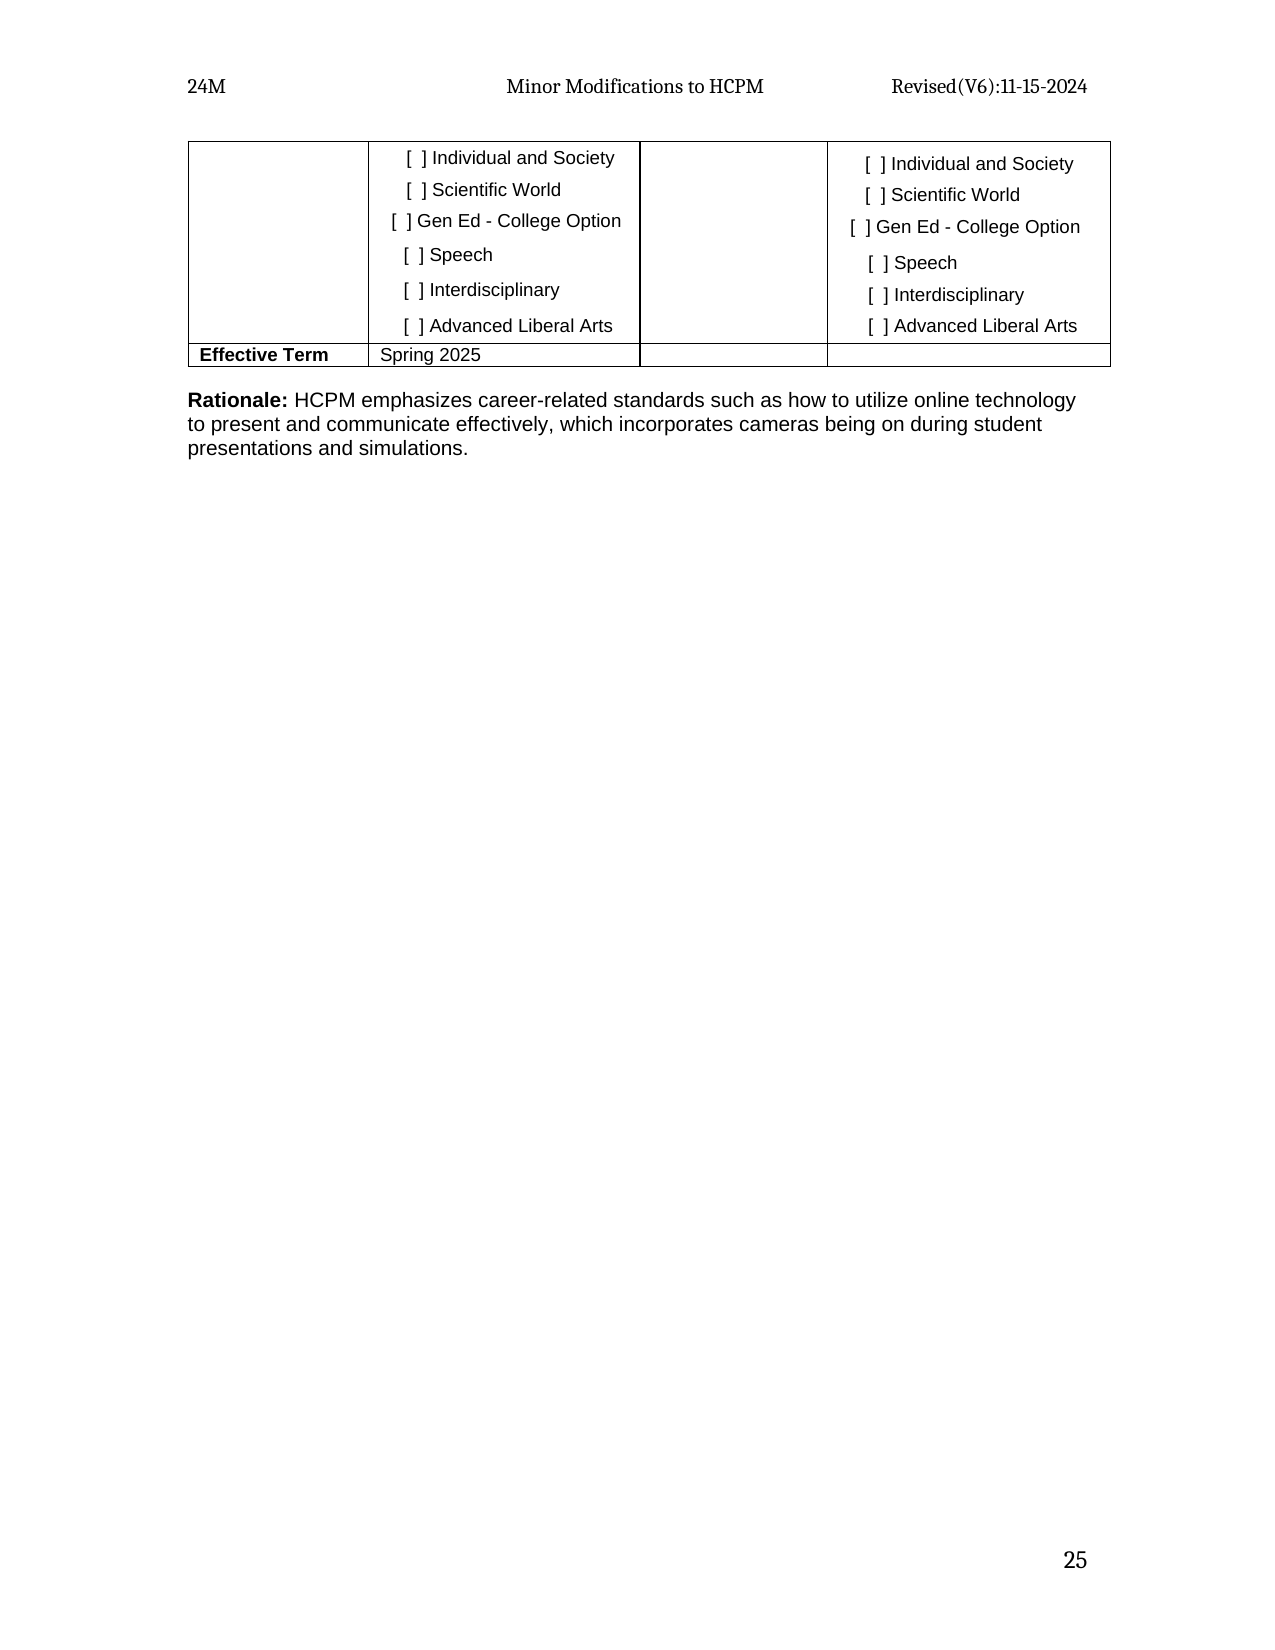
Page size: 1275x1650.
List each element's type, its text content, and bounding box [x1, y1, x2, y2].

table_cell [189, 142, 368, 343]
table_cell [641, 142, 827, 343]
table_cell Spring 2025 [369, 344, 639, 366]
table_cell [828, 142, 1110, 343]
text Rationale: HCPM emphasizes career-related standards such as how to utilize online technology to present and communicate effectively, which incorporates cameras being on during student presentations and simulations. [187, 388, 1087, 460]
table_cell [828, 344, 1110, 366]
table_cell [369, 142, 639, 343]
table_cell [641, 344, 827, 366]
table_cell Effective Term [189, 344, 368, 366]
